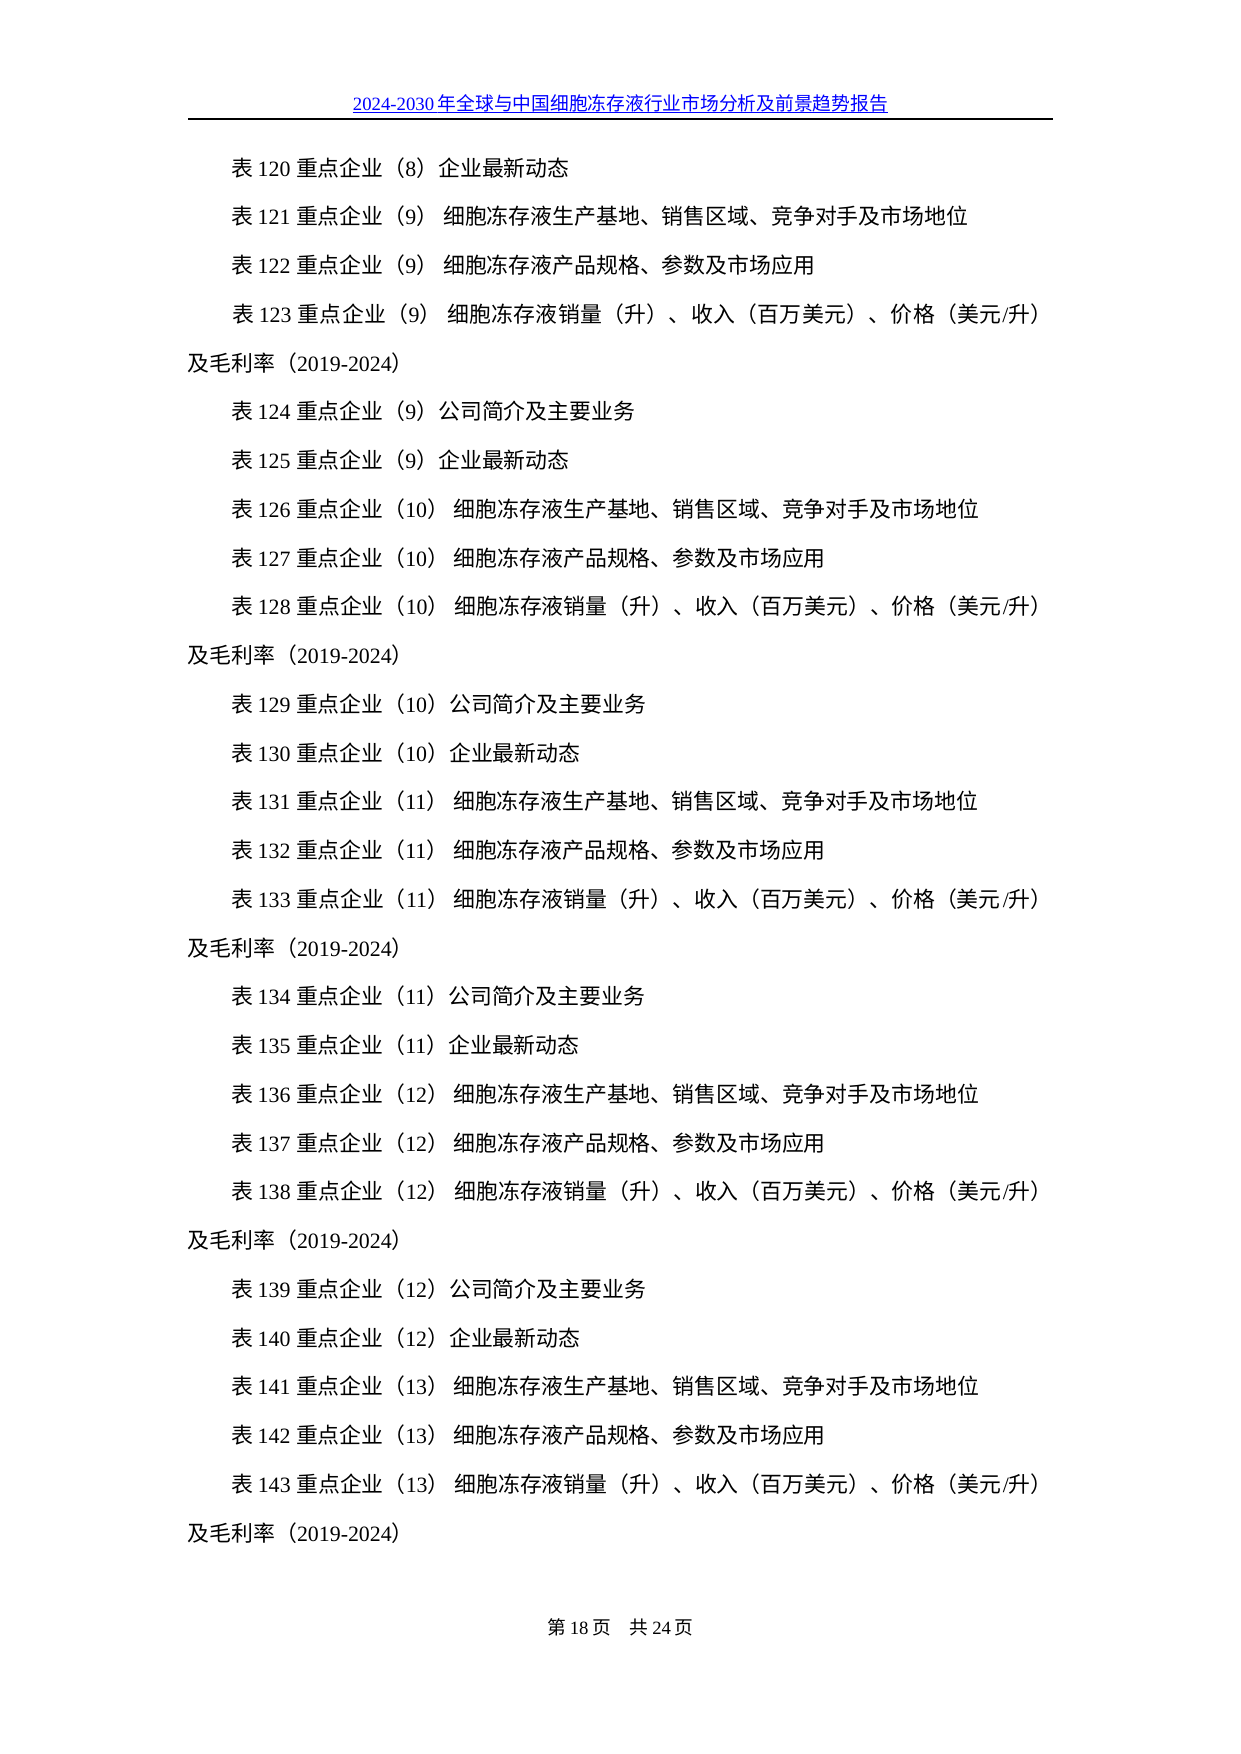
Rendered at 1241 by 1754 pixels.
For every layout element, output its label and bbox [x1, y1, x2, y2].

text [187, 150, 1053, 1548]
